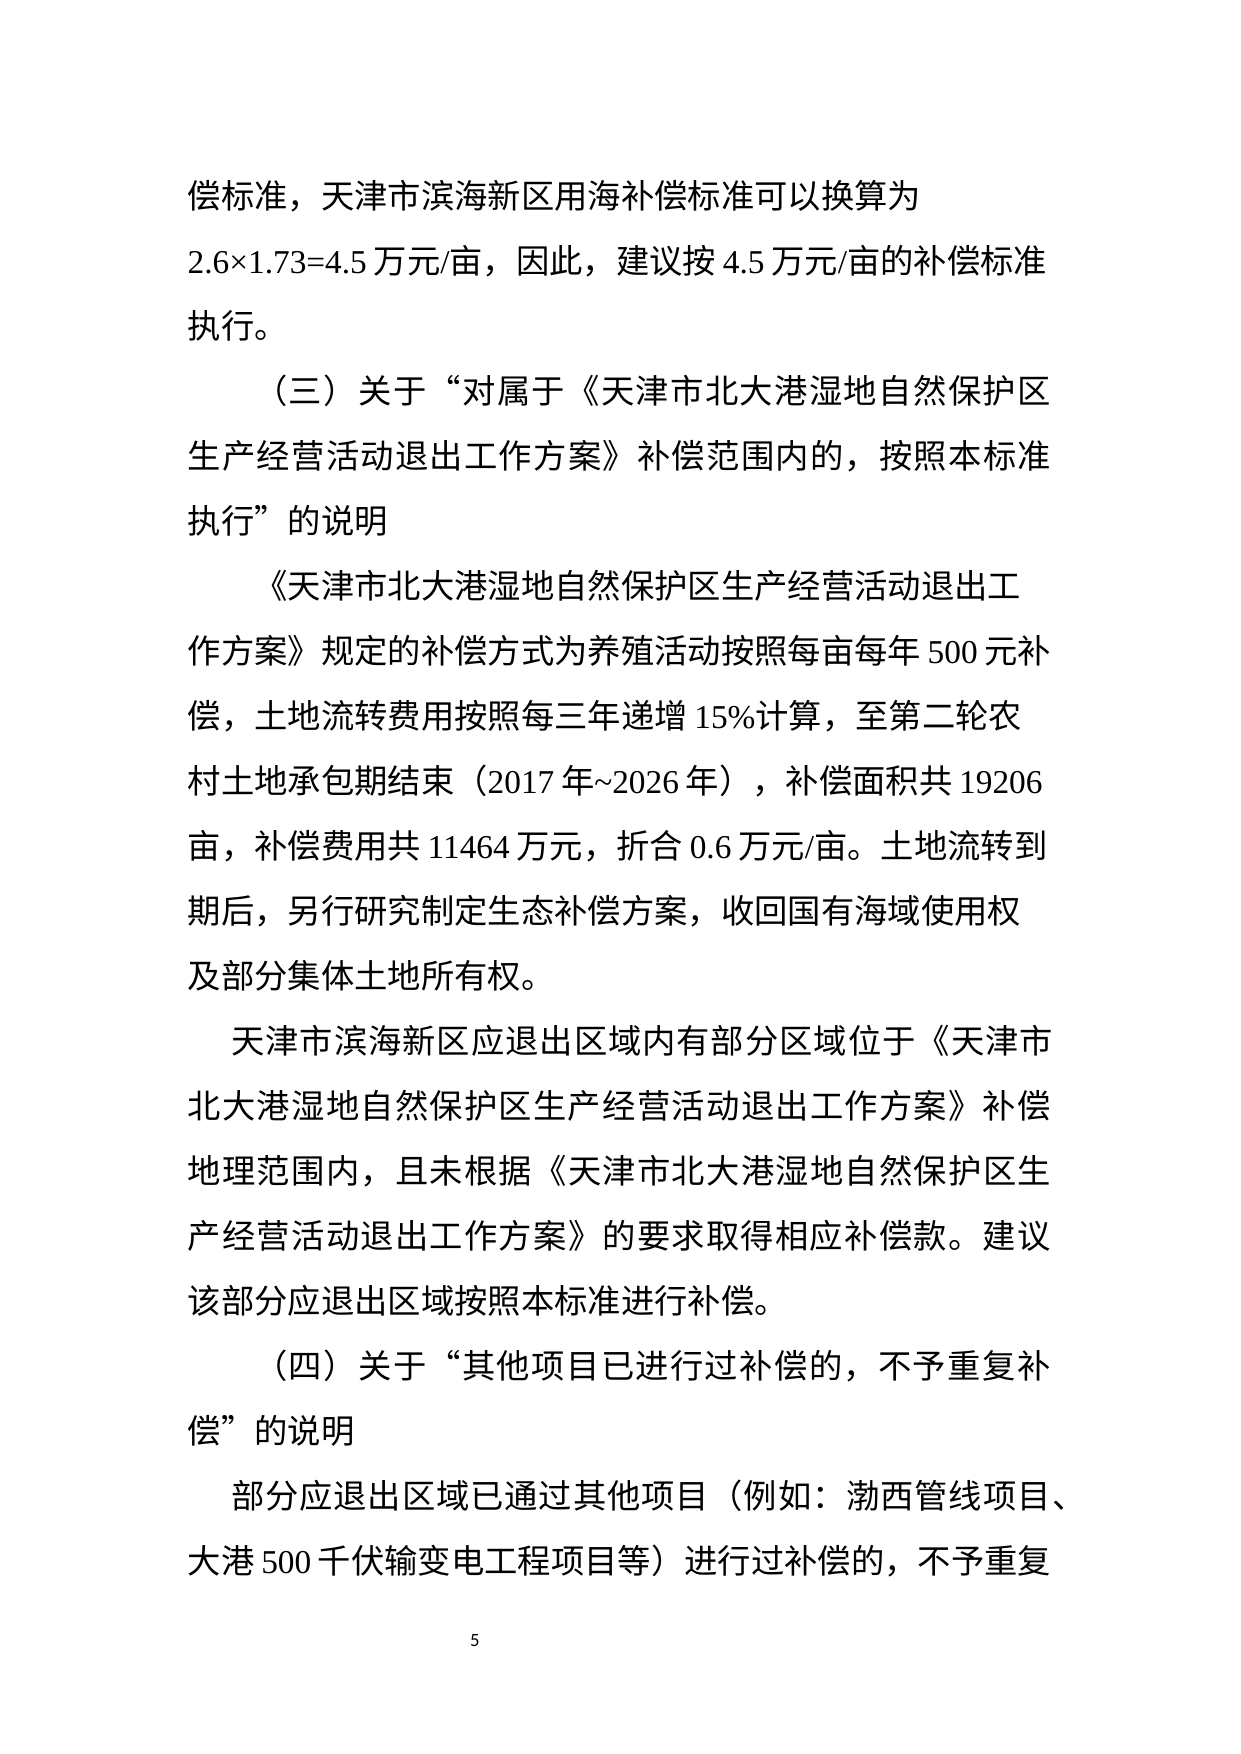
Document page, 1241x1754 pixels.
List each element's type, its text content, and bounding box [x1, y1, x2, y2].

list （三）关于“对属于《天津市北大港湿地自然保护区生产经营活动退出工作方案》补偿范围内的，按照本标准执行”的说明 [187, 357, 1053, 552]
list 《天津市北大港湿地自然保护区生产经营活动退出工作方案》规定的补偿方式为养殖活动按照每亩每年500元补偿，土地流转费用按照每三年递增15%计算，至第二轮农村土地承包期结束（2017年~2026年），补偿面积共19206亩，补偿费用共11464万元，折合0.6万元/亩。土地流转到期后，另行研究制定生态补偿方案，收回国有海域使用权及部分集体土地所有权。 [187, 552, 1053, 1007]
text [187, 1462, 1053, 1592]
list （四）关于“其他项目已进行过补偿的，不予重复补偿”的说明 [187, 1332, 1053, 1462]
text 天津市滨海新区应退出区域内有部分区域位于《天津市北大港湿地自然保护区生产经营活动退出工作方案》补偿地理范围内，且未根据《天津市北大港湿地自然保护区生产经营活动退出工作方案》的要求取得相应补偿款。建议该部分应退出区域按照本标准进行补偿。 [187, 1007, 1053, 1332]
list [187, 162, 1053, 357]
